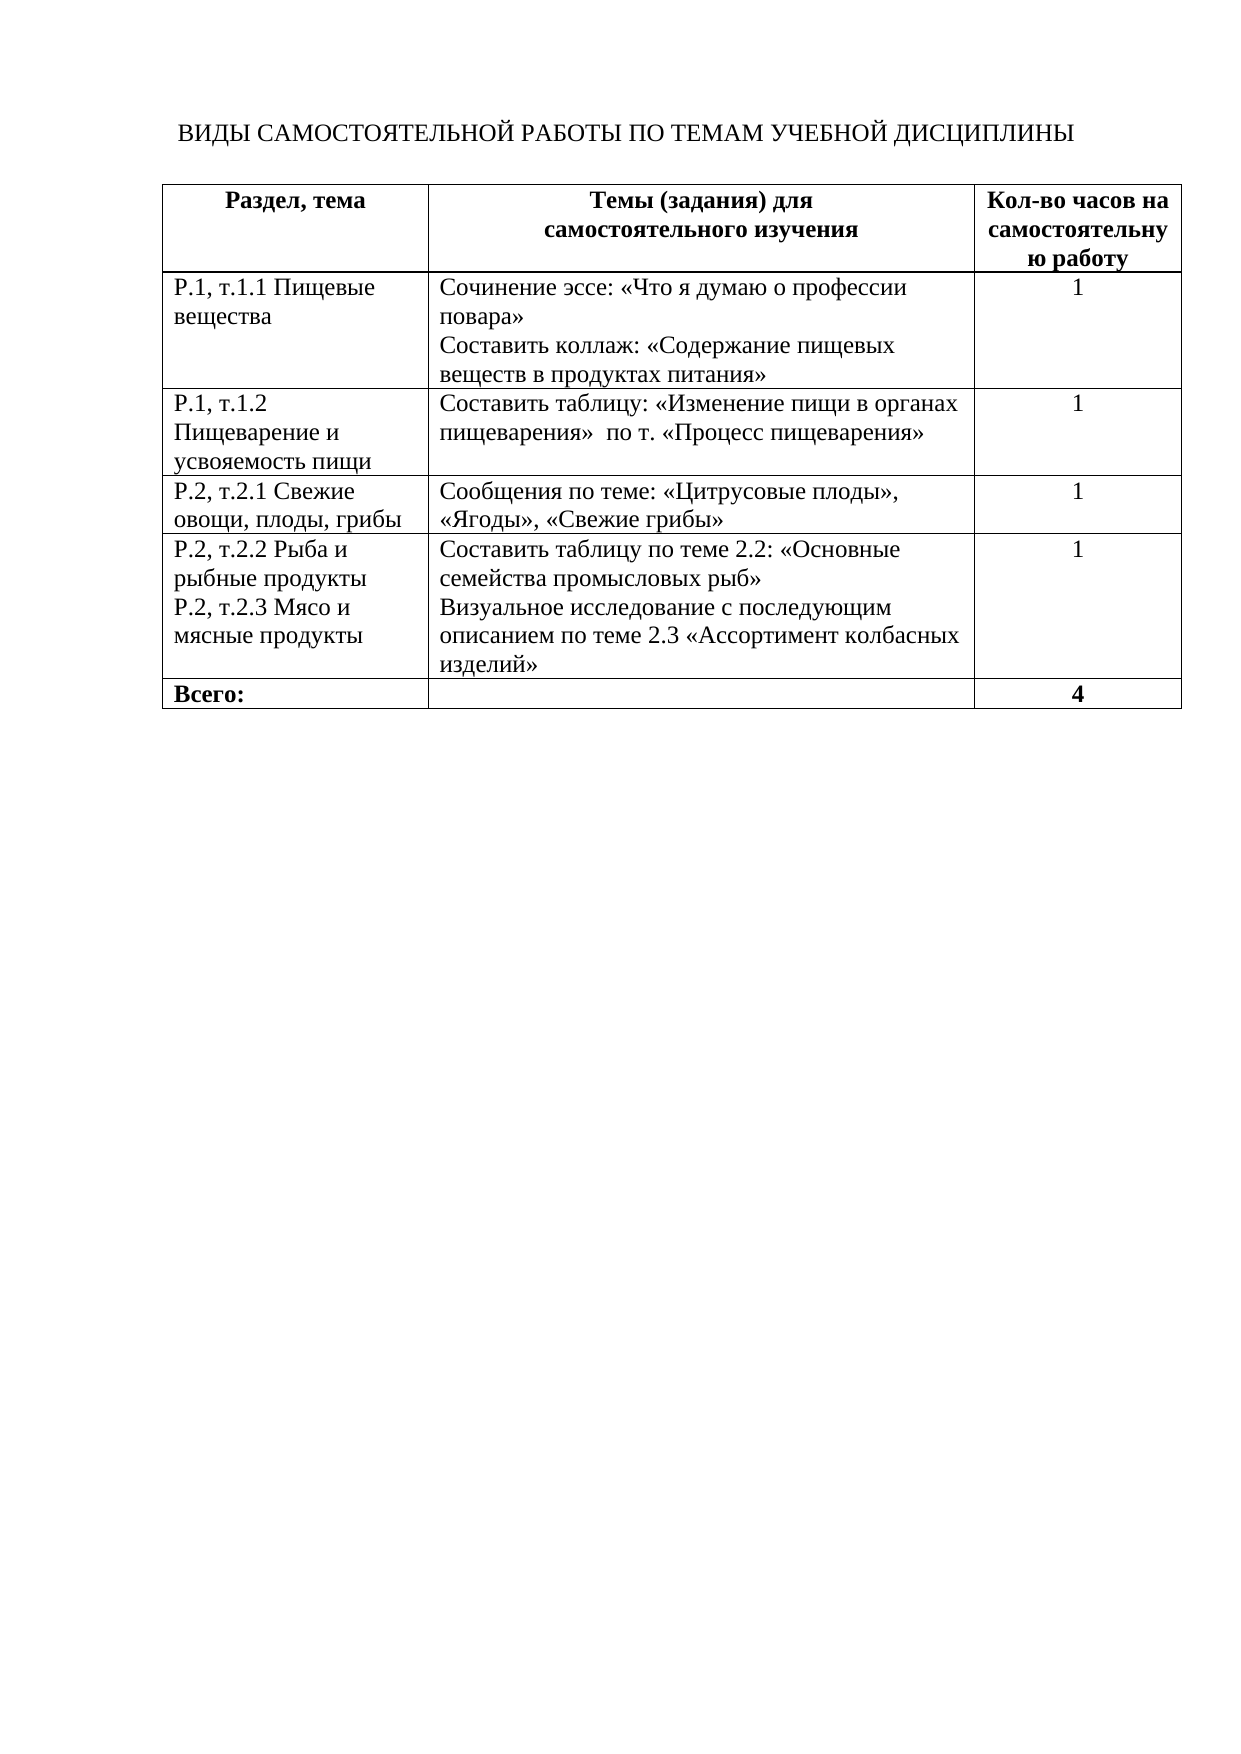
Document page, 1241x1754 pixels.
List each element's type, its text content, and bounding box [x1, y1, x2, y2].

table_header Кол-во часов на самостоятельную работу [975, 185, 1181, 271]
text ВИДЫ САМОСТОЯТЕЛЬНОЙ РАБОТЫ ПО ТЕМАМ УЧЕБНОЙ ДИСЦИПЛИНЫ [177, 118, 1152, 147]
table_cell Составить таблицу: «Изменение пищи в органах пищеварения» по т. «Процесс пищеварения» [429, 389, 974, 475]
table_cell Р.2, т.2.2 Рыба и рыбные продукты Р.2, т.2.3 Мясо и мясные продукты [163, 534, 428, 678]
table_cell Р.1, т.1.1 Пищевые вещества [163, 273, 428, 387]
table_cell Сочинение эссе: «Что я думаю о профессии повара» Составить коллаж: «Содержание пищевых веществ в продуктах питания» [429, 273, 974, 387]
table_cell Составить таблицу по теме 2.2: «Основные семейства промысловых рыб» Визуальное исследование с последующим описанием по теме 2.3 «Ассортимент колбасных изделий» [429, 534, 974, 678]
table_cell [429, 679, 974, 708]
table_cell 1 [975, 476, 1181, 533]
table_cell Сообщения по теме: «Цитрусовые плоды», «Ягоды», «Свежие грибы» [429, 476, 974, 533]
table_cell Р.2, т.2.1 Свежие овощи, плоды, грибы [163, 476, 428, 533]
table_header Раздел, тема [163, 185, 428, 271]
table_cell 4 [975, 679, 1181, 708]
table_cell Р.1, т.1.2 Пищеварение и усвояемость пищи [163, 389, 428, 475]
table_cell 1 [975, 534, 1181, 678]
table_header Темы (задания) для самостоятельного изучения [429, 185, 974, 271]
table_cell Всего: [163, 679, 428, 708]
table_cell 1 [975, 389, 1181, 475]
table_cell 1 [975, 273, 1181, 387]
